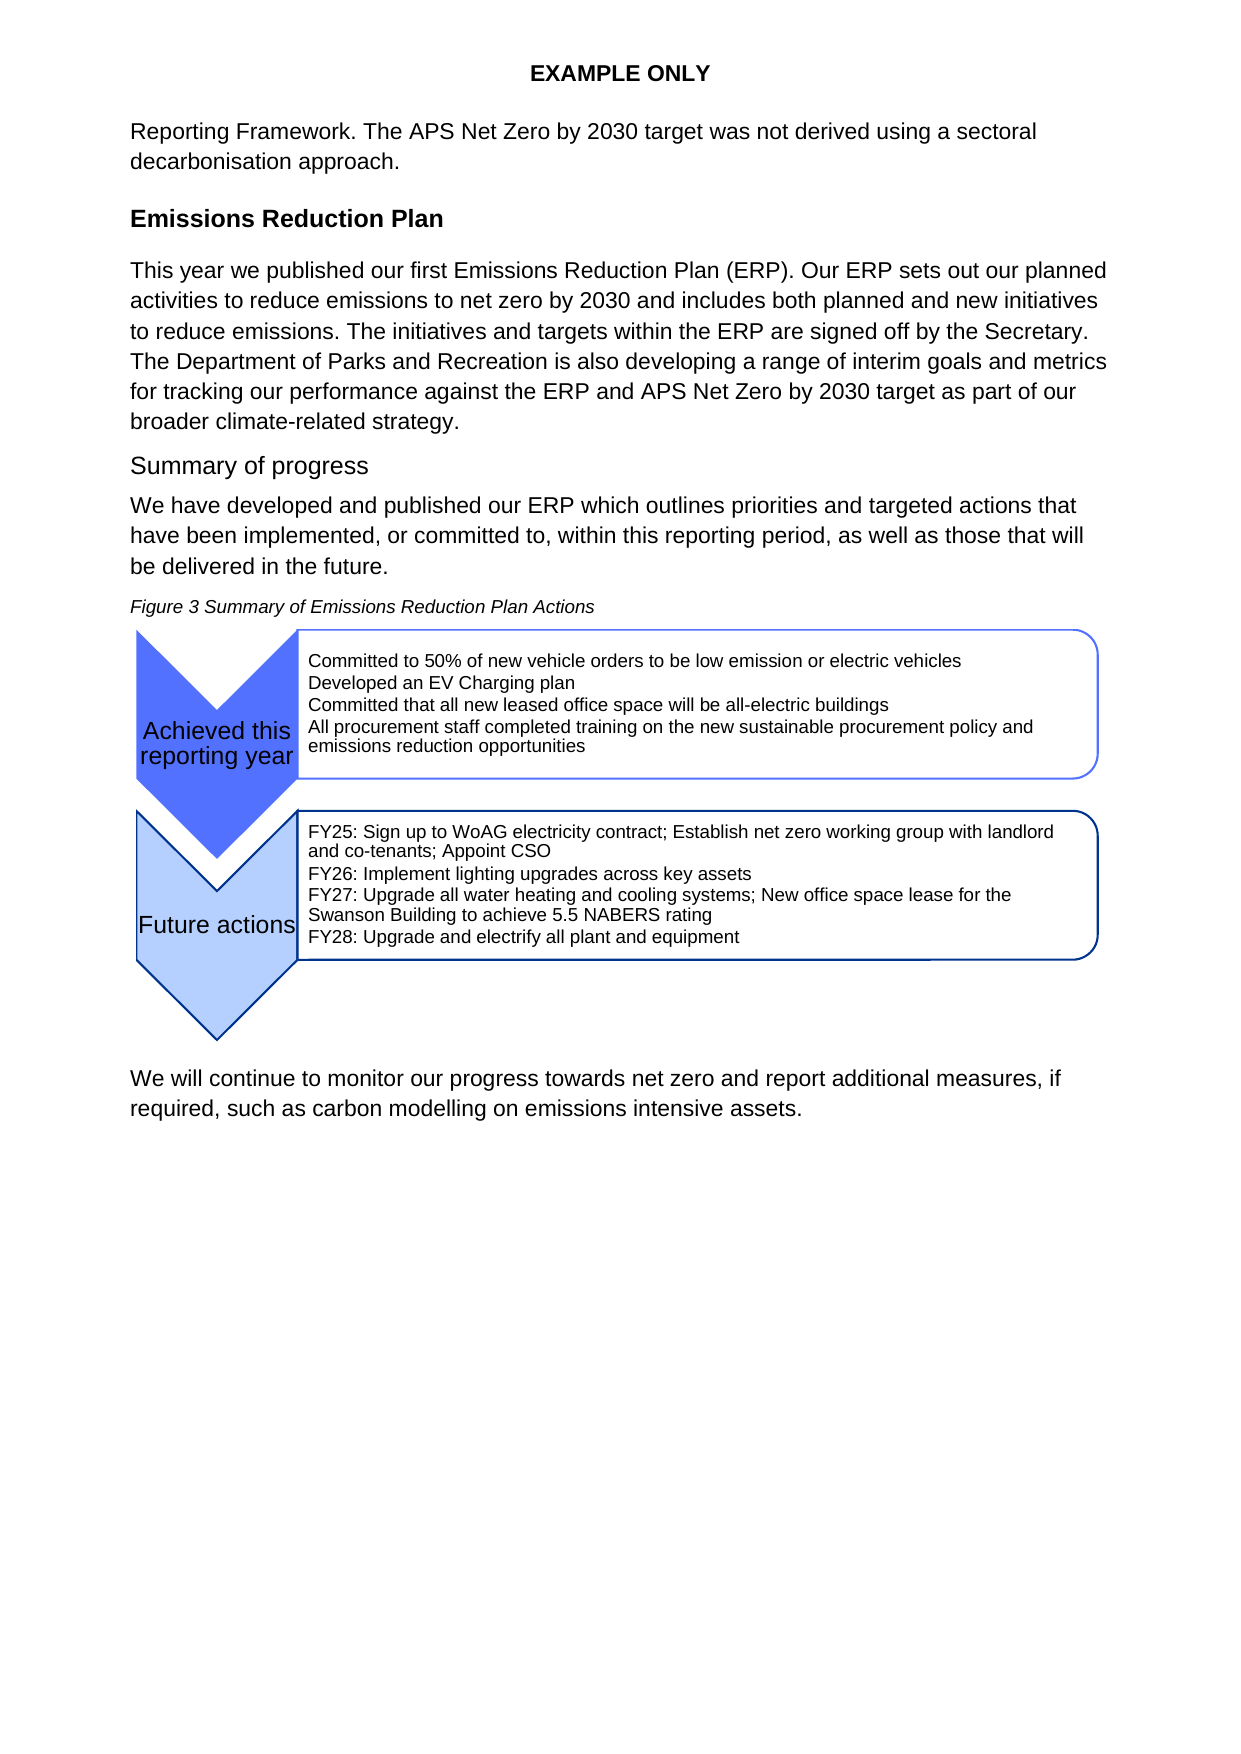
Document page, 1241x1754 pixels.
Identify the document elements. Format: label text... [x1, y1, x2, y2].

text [130, 118, 1110, 175]
text This year we published our first Emissions Reduction Plan (ERP). Our ERP sets out our planned activities to reduce emissions to net zero by 2030 and includes both planned and new initiatives to reduce emissions. The initiatives and targets within the ERP are signed off by the Secretary. The Department of Parks and Recreation is also developing a range of interim goals and metrics for tracking our performance against the ERP and APS Net Zero by 2030 target as part of our broader climate-related strategy. [130, 257, 1110, 435]
text We have developed and published our ERP which outlines priorities and targeted actions that have been implemented, or committed to, within this reporting period, as well as those that will be delivered in the future. [130, 492, 1110, 579]
text We will continue to monitor our progress towards net zero and report additional measures, if required, such as carbon modelling on emissions intensive assets. [130, 1065, 1110, 1152]
text Figure 3 Summary of Emissions Reduction Plan Actions [130, 595, 1110, 617]
subtitle Emissions Reduction Plan [130, 203, 1110, 232]
subtitle Summary of progress [130, 451, 1110, 480]
